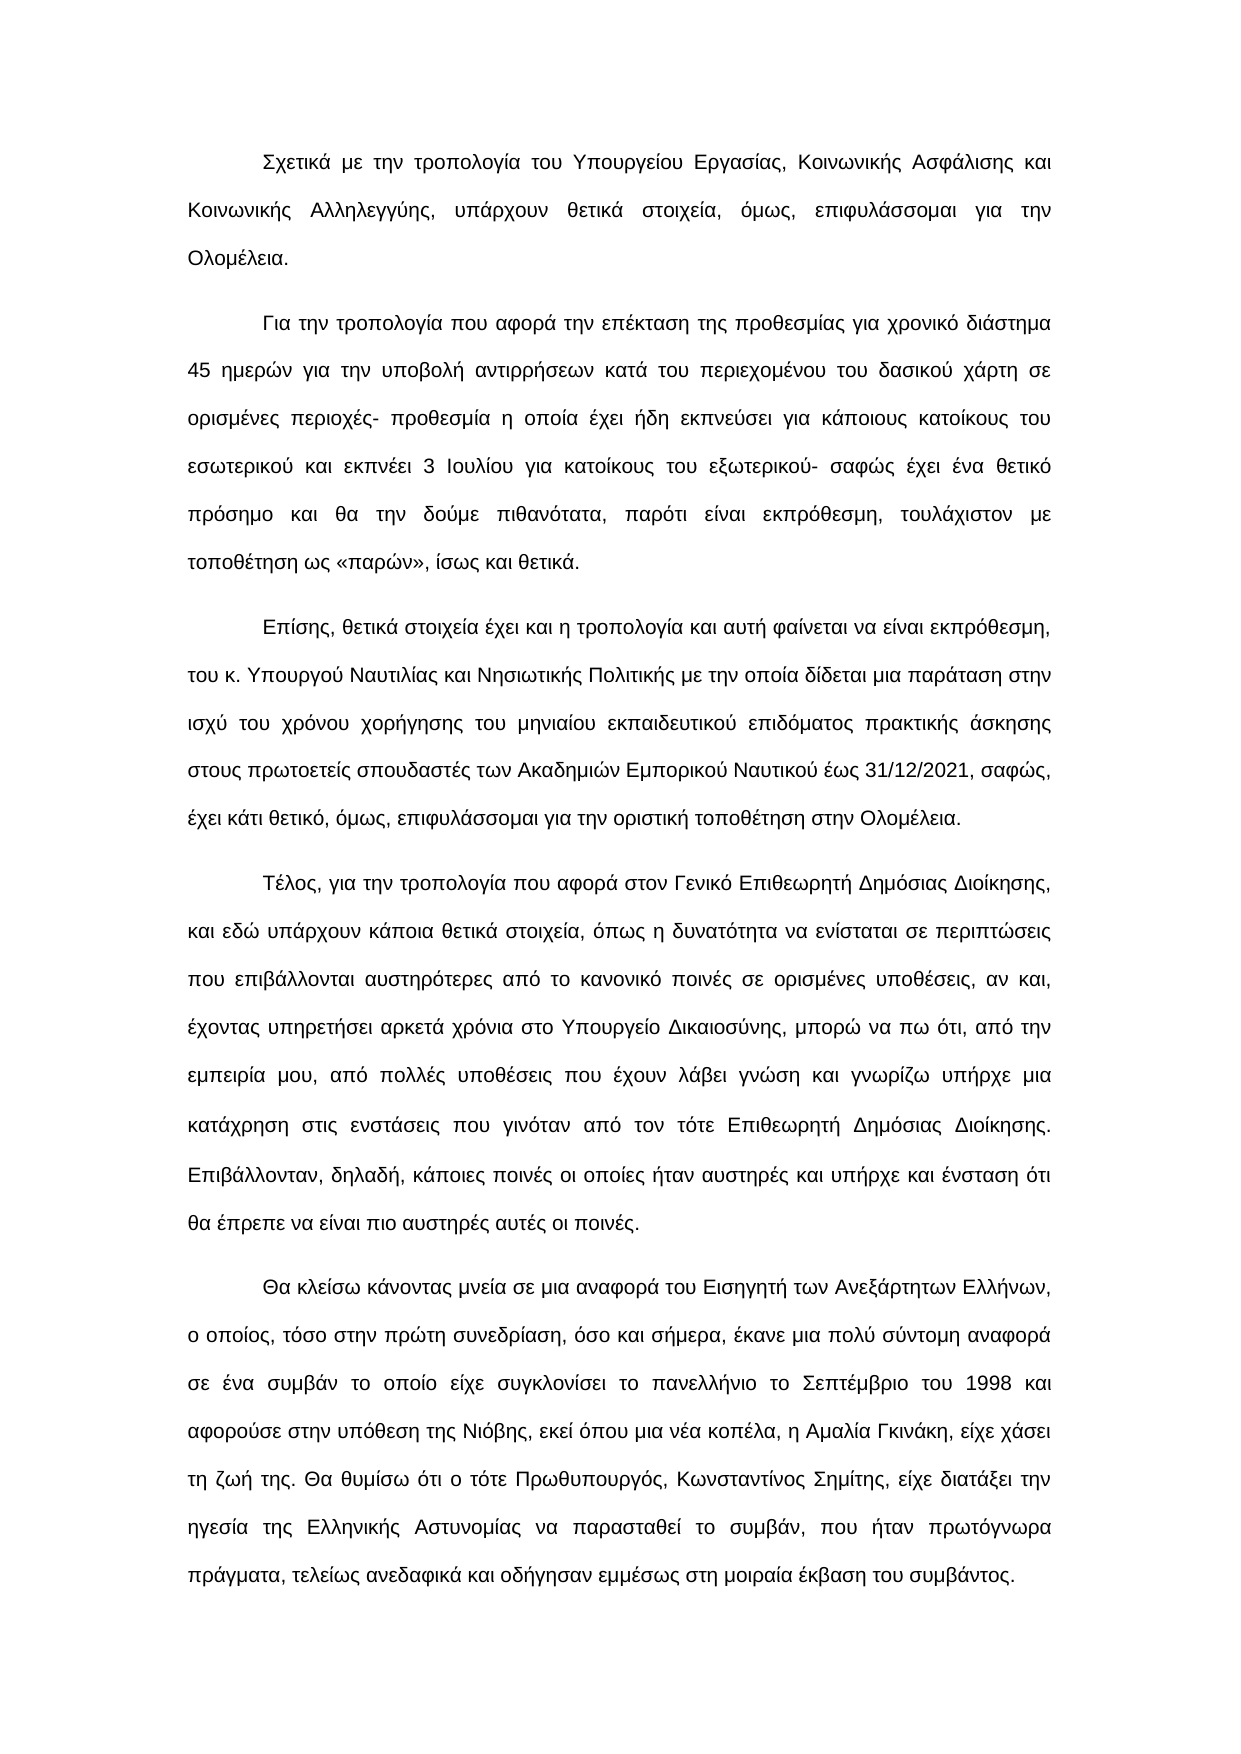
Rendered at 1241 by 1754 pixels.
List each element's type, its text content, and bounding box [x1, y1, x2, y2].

text Σχετικά με την τροπολογία του Υπουργείου Εργασίας, Κοινωνικής Ασφάλισης και Κοινωνικής Αλληλεγγύης, υπάρχουν θετικά στοιχεία, όμως, επιφυλάσσομαι για την Ολομέλεια. [187, 150, 1053, 270]
text Επίσης, θετικά στοιχεία έχει και η τροπολογία και αυτή φαίνεται να είναι εκπρόθεσμη, του κ. Υπουργού Ναυτιλίας και Νησιωτικής Πολιτικής με την οποία δίδεται μια παράταση στην ισχύ του χρόνου χορήγησης του μηνιαίου εκπαιδευτικού επιδόματος πρακτικής άσκησης στους πρωτοετείς σπουδαστές των Ακαδημιών Εμπορικού Ναυτικού έως 31/12/2021, σαφώς, έχει κάτι θετικό, όμως, επιφυλάσσομαι για την οριστική τοποθέτηση στην Ολομέλεια. [187, 614, 1053, 830]
text Για την τροπολογία που αφορά την επέκταση της προθεσμίας για χρονικό διάστημα 45 ημερών για την υποβολή αντιρρήσεων κατά του περιεχομένου του δασικού χάρτη σε ορισμένες περιοχές- προθεσμία η οποία έχει ήδη εκπνεύσει για κάποιους κατοίκους του εσωτερικού και εκπνέει 3 Ιουλίου για κατοίκους του εξωτερικού- σαφώς έχει ένα θετικό πρόσημο και θα την δούμε πιθανότατα, παρότι είναι εκπρόθεσμη, τουλάχιστον με τοποθέτηση ως «παρών», ίσως και θετικά. [187, 310, 1053, 574]
text Θα κλείσω κάνοντας μνεία σε μια αναφορά του Εισηγητή των Ανεξάρτητων Ελλήνων, ο οποίος, τόσο στην πρώτη συνεδρίαση, όσο και σήμερα, έκανε μια πολύ σύντομη αναφορά σε ένα συμβάν το οποίο είχε συγκλονίσει το πανελλήνιο το Σεπτέμβριο του 1998 και αφορούσε στην υπόθεση της Νιόβης, εκεί όπου μια νέα κοπέλα, η Αμαλία Γκινάκη, είχε χάσει τη ζωή της. Θα θυμίσω ότι ο τότε Πρωθυπουργός, Κωνσταντίνος Σημίτης, είχε διατάξει την ηγεσία της Ελληνικής Αστυνομίας να παρασταθεί το συμβάν, που ήταν πρωτόγνωρα πράγματα, τελείως ανεδαφικά και οδήγησαν εμμέσως στη μοιραία έκβαση του συμβάντος. [187, 1275, 1053, 1586]
text Τέλος, για την τροπολογία που αφορά στον Γενικό Επιθεωρητή Δημόσιας Διοίκησης, και εδώ υπάρχουν κάποια θετικά στοιχεία, όπως η δυνατότητα να ενίσταται σε περιπτώσεις που επιβάλλονται αυστηρότερες από το κανονικό ποινές σε ορισμένες υποθέσεις, αν και, έχοντας υπηρετήσει αρκετά χρόνια στο Υπουργείο Δικαιοσύνης, μπορώ να πω ότι, από την εμπειρία μου, από πολλές υποθέσεις που έχουν λάβει γνώση και γνωρίζω υπήρχε μια κατάχρηση στις ενστάσεις που γινόταν από τον τότε Επιθεωρητή Δημόσιας Διοίκησης. Επιβάλλονταν, δηλαδή, κάποιες ποινές οι οποίες ήταν αυστηρές και υπήρχε και ένσταση ότι θα έπρεπε να είναι πιο αυστηρές αυτές οι ποινές. [187, 871, 1053, 1234]
